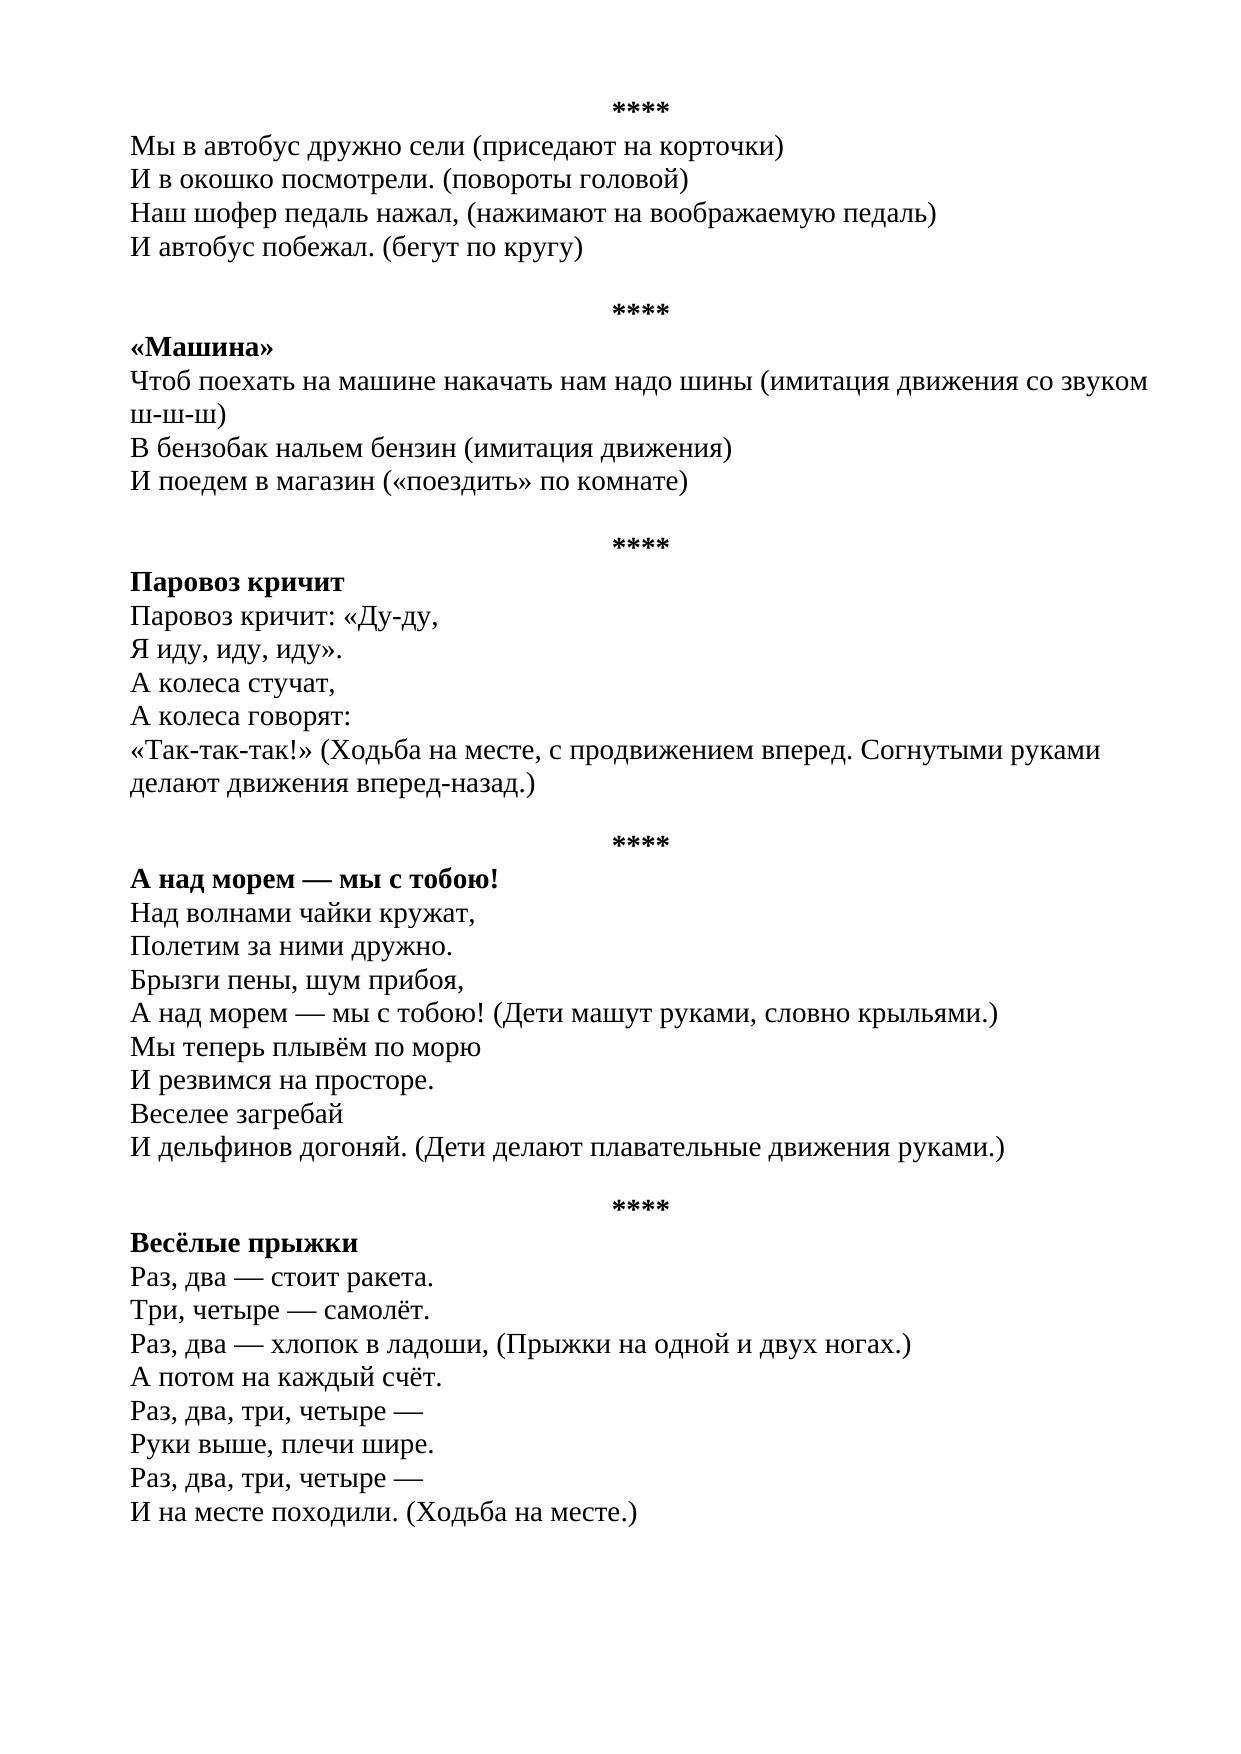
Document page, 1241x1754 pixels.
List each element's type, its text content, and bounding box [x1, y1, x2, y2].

text И в окошко посмотрели. (повороты головой) [130, 162, 1152, 195]
text А над морем — мы с тобою! Над волнами чайки кружат, Полетим за ними дружно. Брызги пены, шум прибоя, А над морем — мы с тобою! (Дети машут руками, словно крыльями.) Мы теперь плывём по морю И резвимся на просторе. Веселее загребай И дельфинов догоняй. (Дети делают плавательные движения руками.) [130, 861, 1152, 1192]
text Паровоз кричит Паровоз кричит: «Ду-ду, Я иду, иду, иду». А колеса стучат, А колеса говорят: «Так-так-так!» (Ходьба на месте, с продвижением вперед. Согнутыми руками делают движения вперед-назад.) [130, 564, 1152, 828]
text Весёлые прыжки Раз, два — стоит ракета. Три, четыре — самолёт. Раз, два — хлопок в ладоши, (Прыжки на одной и двух ногах.) А потом на каждый счёт. Раз, два, три, четыре — Руки выше, плечи шире. Раз, два, три, четыре — И на месте походили. (Ходьба на месте.) [130, 1225, 1152, 1527]
text Чтоб поехать на машине накачать нам надо шины (имитация движения со звуком ш-ш-ш) [130, 363, 1152, 430]
text **** [130, 1192, 1152, 1225]
text И автобус побежал. (бегут по кругу) [130, 229, 1152, 262]
text **** [130, 94, 1152, 128]
text Мы в автобус дружно сели (приседают на корточки) [130, 128, 1152, 162]
text «Машина» [130, 329, 1152, 363]
text **** [130, 531, 1152, 564]
text **** [130, 296, 1152, 329]
text И поедем в магазин («поездить» по комнате) [130, 463, 1152, 497]
text В бензобак нальем бензин (имитация движения) [130, 430, 1152, 463]
text Наш шофер педаль нажал, (нажимают на воображаемую педаль) [130, 195, 1152, 229]
text **** [130, 828, 1152, 861]
